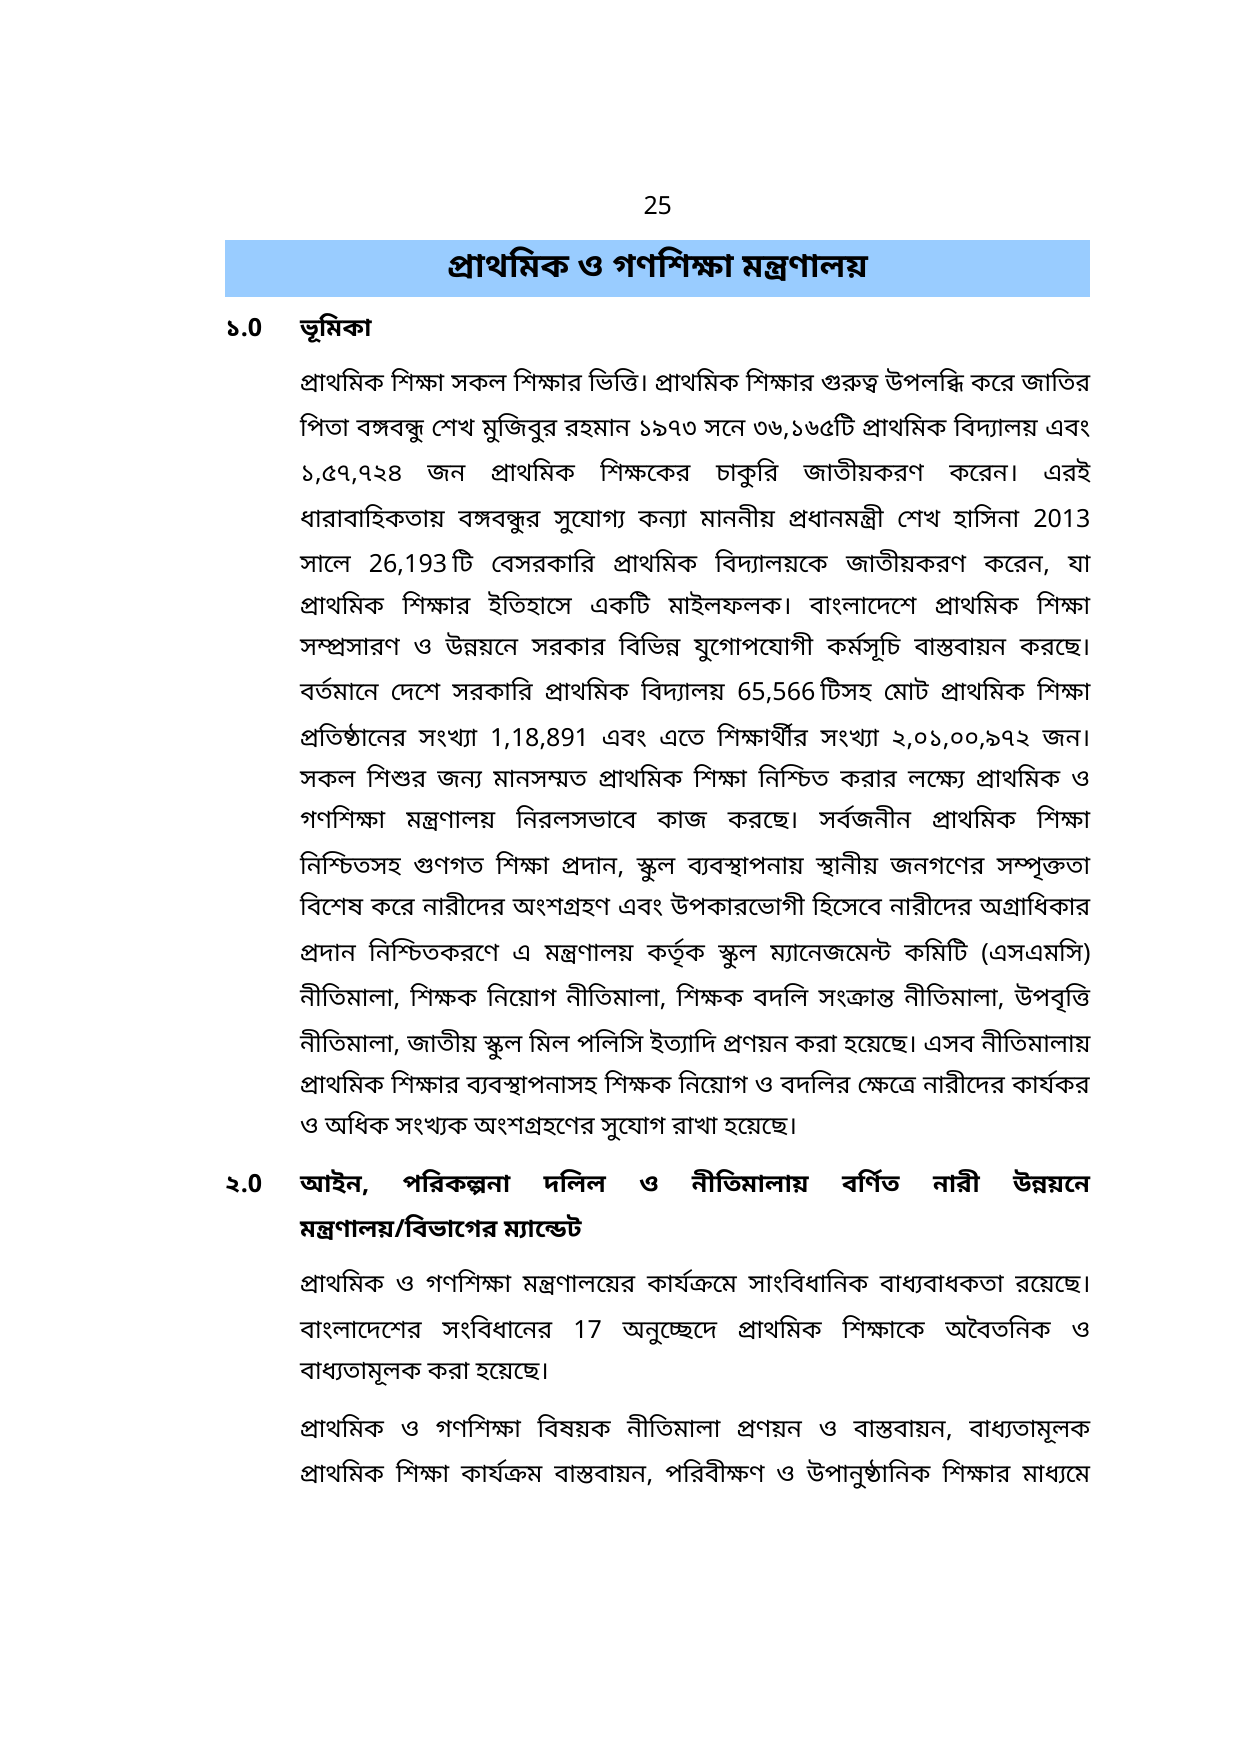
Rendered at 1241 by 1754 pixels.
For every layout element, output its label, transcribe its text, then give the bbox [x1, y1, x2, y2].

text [300, 1410, 1090, 1493]
text প্রাথমিক শিক্ষা সকল শিক্ষার ভিত্তি। প্রাথমিক শিক্ষার গুরুত্ব উপলব্ধি করে জাতির পিতা বঙ্গবন্ধু শেখ মুজিবুর রহমান ১৯৭৩ সনে ৩৬,১৬৫টি প্রাথমিক বিদ্যালয় এবং ১,৫৭,৭২৪ জন প্রাথমিক শিক্ষকের চাকুরি জাতীয়করণ করেন। এরই ধারাবাহিকতায় বঙ্গবন্ধুর সুযোগ্য কন্যা মাননীয় প্রধানমন্ত্রী শেখ হাসিনা 2013 সালে 26,193টি বেসরকারি প্রাথমিক বিদ্যালয়কে জাতীয়করণ করেন, যা প্রাথমিক শিক্ষার ইতিহাসে একটি মাইলফলক। বাংলাদেশে প্রাথমিক শিক্ষা সম্প্রসারণ ও উন্নয়নে সরকার বিভিন্ন যুগোপযোগী কর্মসূচি বাস্তবায়ন করছে। বর্তমানে দেশে সরকারি প্রাথমিক বিদ্যালয় 65,566টিসহ মোট প্রাথমিক শিক্ষা প্রতিষ্ঠানের সংখ্যা 1,18,891 এবং এতে শিক্ষার্থীর সংখ্যা ২,০১,০০,৯৭২ জন। সকল শিশুর জন্য মানসম্মত প্রাথমিক শিক্ষা নিশ্চিত করার লক্ষ্যে প্রাথমিক ও গণশিক্ষা মন্ত্রণালয় নিরলসভাবে কাজ করছে। সর্বজনীন প্রাথমিক শিক্ষা নিশ্চিতসহ গুণগত শিক্ষা প্রদান, স্কুল ব্যবস্থাপনায় স্থানীয় জনগণের সম্পৃক্ততা বিশেষ করে নারীদের অংশগ্রহণ এবং উপকারভোগী হিসেবে নারীদের অগ্রাধিকার প্রদান নিশ্চিতকরণে এ মন্ত্রণালয় কর্তৃক স্কুল ম্যানেজমেন্ট কমিটি (এসএমসি) নীতিমালা, শিক্ষক নিয়োগ নীতিমালা, শিক্ষক বদলি সংক্রান্ত নীতিমালা, উপবৃত্তি নীতিমালা, জাতীয় স্কুল মিল পলিসি ইত্যাদি প্রণয়ন করা হয়েছে। এসব নীতিমালায় প্রাথমিক শিক্ষার ব্যবস্থাপনাসহ শিক্ষক নিয়োগ ও বদলির ক্ষেত্রে নারীদের কার্যকর ও অধিক সংখ্যক অংশগ্রহণের সুযোগ রাখা হয়েছে। [300, 368, 1090, 1145]
text ১.0 ভূমিকা [225, 309, 1090, 346]
table_header প্রাথমিক ও গণশিক্ষা মন্ত্রণালয় [225, 240, 1090, 297]
text ২.0 আইন, পরিকল্পনা দলিল ও নীতিমালায় বর্ণিত নারী উন্নয়নে মন্ত্রণালয়/বিভাগের ম্যান্ডেট [225, 1166, 1090, 1248]
text প্রাথমিক ও গণশিক্ষা মন্ত্রণালয়ের কার্যক্রমে সাংবিধানিক বাধ্যবাধকতা রয়েছে। বাংলাদেশের সংবিধানের 17 অনুচ্ছেদে প্রাথমিক শিক্ষাকে অবৈতনিক ও বাধ্যতামূলক করা হয়েছে। [300, 1270, 1090, 1389]
